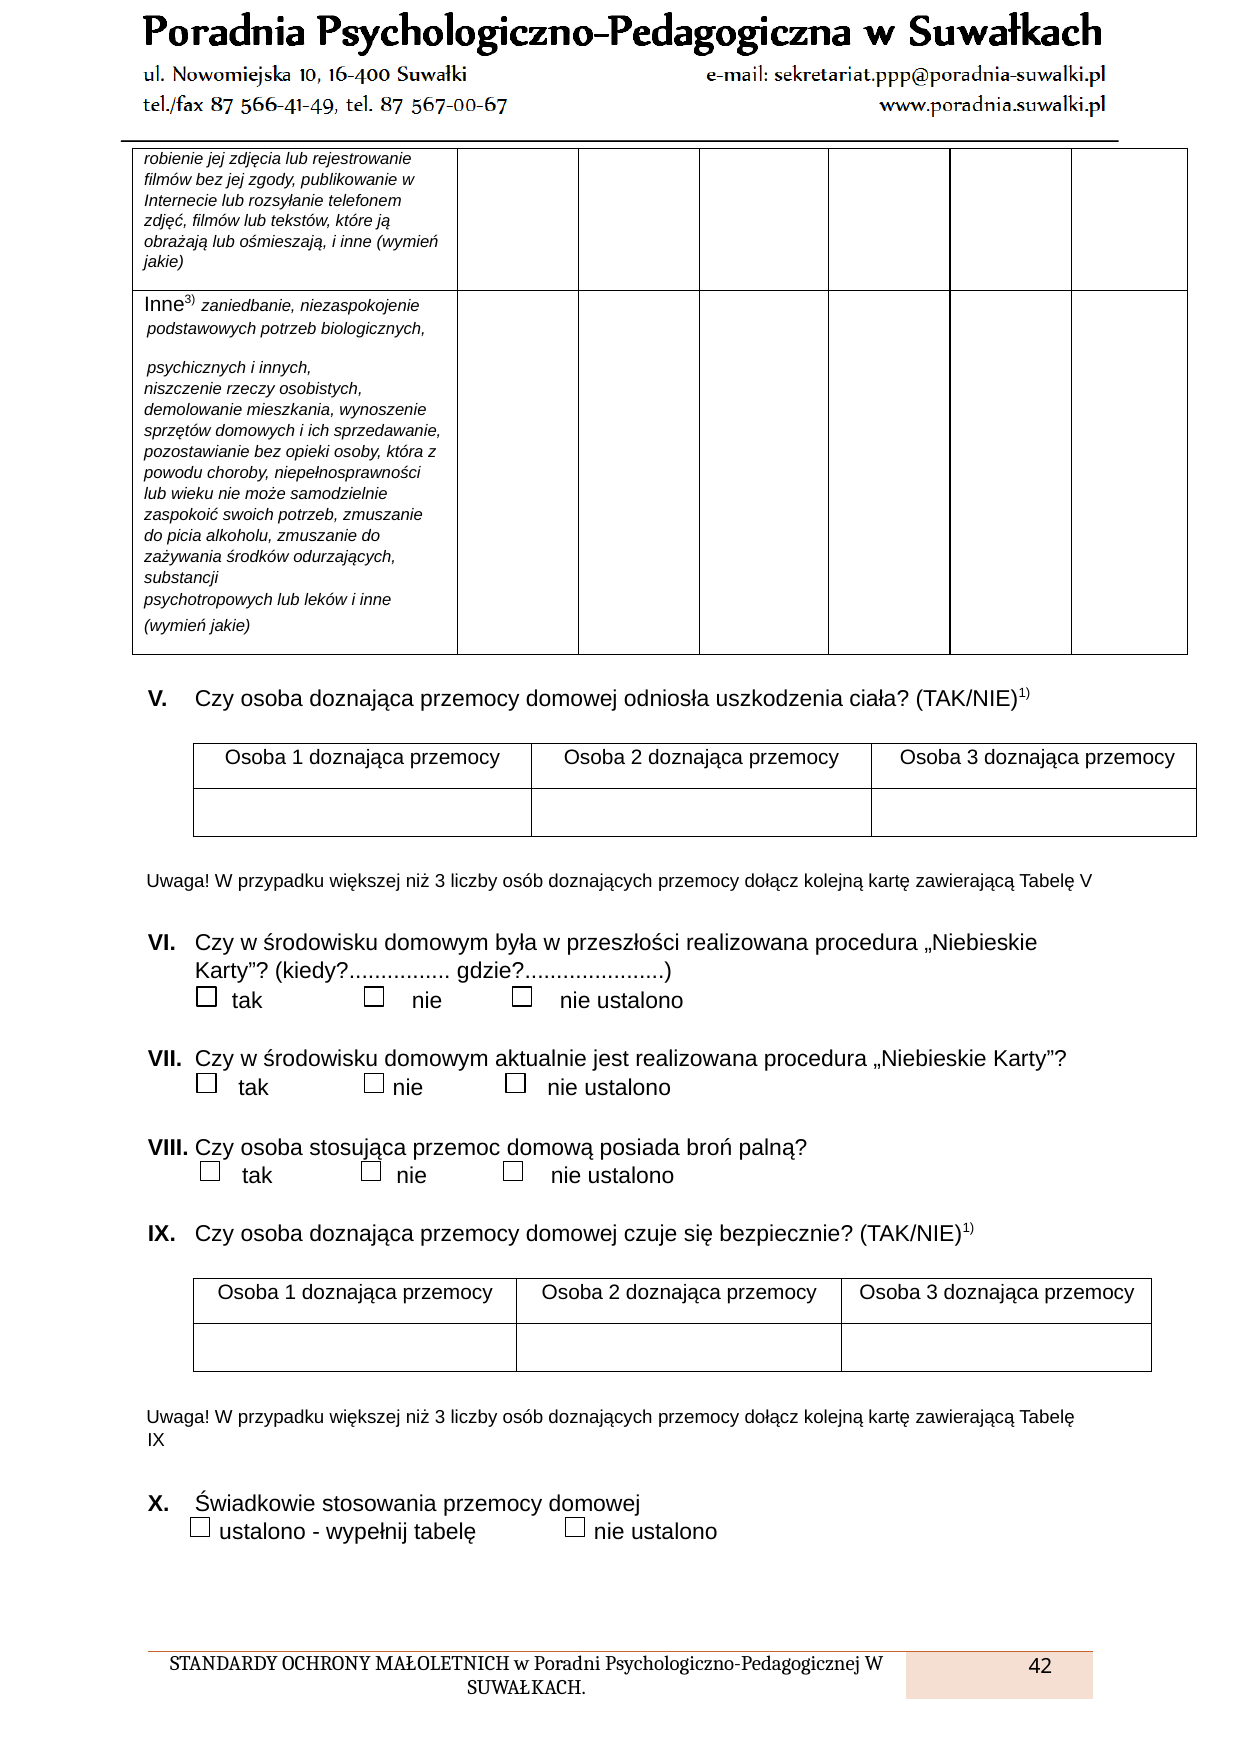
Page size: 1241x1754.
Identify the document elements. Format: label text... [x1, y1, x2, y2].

table_cell [1072, 291, 1187, 654]
table_cell [194, 789, 531, 836]
text Uwaga! W przypadku większej niż 3 liczby osób doznających przemocy dołącz kolejną kartę zawierającą Tabelę V [146, 870, 1093, 891]
table_cell [872, 789, 1196, 836]
table_header Osoba 3 doznająca przemocy [872, 744, 1196, 788]
table_cell [1072, 149, 1187, 290]
table_cell [700, 149, 828, 290]
list Czy w środowisku domowym aktualnie jest realizowana procedura „Niebieskie Karty”? [148, 1045, 1093, 1072]
list Świadkowie stosowania przemocy domowej [148, 1490, 1093, 1516]
table_cell [951, 291, 1071, 654]
table_cell [579, 291, 699, 654]
table_cell [517, 1324, 841, 1371]
picture [117, 0, 1124, 155]
table_header Osoba 3 doznająca przemocy [842, 1279, 1151, 1322]
text tak nie nie ustalono [146, 1073, 1093, 1100]
text ustalono - wypełnij tabelę nie ustalono [146, 1518, 1093, 1544]
table_header Osoba 2 doznająca przemocy [532, 744, 871, 788]
table_cell [532, 789, 871, 836]
table_cell [842, 1324, 1151, 1371]
table_cell [951, 149, 1071, 290]
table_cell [133, 149, 457, 290]
text tak nie nie ustalono [146, 987, 1093, 1014]
table_header Osoba 1 doznająca przemocy [194, 1279, 516, 1322]
table_cell [829, 291, 949, 654]
list Czy osoba stosująca przemoc domową posiada broń palną? [148, 1133, 1093, 1160]
table_cell [700, 291, 828, 654]
text Uwaga! W przypadku większej niż 3 liczby osób doznających przemocy dołącz kolejną kartę zawierającą Tabelę IX [146, 1406, 1093, 1450]
table_cell [829, 149, 949, 290]
list Czy osoba doznająca przemocy domowej odniosła uszkodzenia ciała? (TAK/NIE)1) [148, 685, 1093, 712]
table_header Osoba 2 doznająca przemocy [517, 1279, 841, 1322]
list Czy osoba doznająca przemocy domowej czuje się bezpiecznie? (TAK/NIE)1) [148, 1220, 1093, 1246]
table_cell [194, 1324, 516, 1371]
table_header Osoba 1 doznająca przemocy [194, 744, 531, 788]
table_cell [458, 149, 578, 290]
table_cell Inne3) zaniedbanie, niezaspokojenie podstawowych potrzeb biologicznych, psychicznych i innych, niszczenie rzeczy osobistych, demolowanie mieszkania, wynoszenie sprzętów domowych i ich sprzedawanie, pozostawianie bez opieki osoby, która z powodu choroby, niepełnosprawności lub wieku nie może samodzielnie zaspokoić swoich potrzeb, zmuszanie do picia alkoholu, zmuszanie do zażywania środków odurzających, substancji psychotropowych lub leków i inne (wymień jakie) [133, 291, 457, 654]
text tak nie nie ustalono [162, 1161, 1093, 1188]
table_cell [458, 291, 578, 654]
list Czy w środowisku domowym była w przeszłości realizowana procedura „Niebieskie Karty”? (kiedy?................ gdzie?......................) [148, 929, 1093, 983]
table_cell [579, 149, 699, 290]
